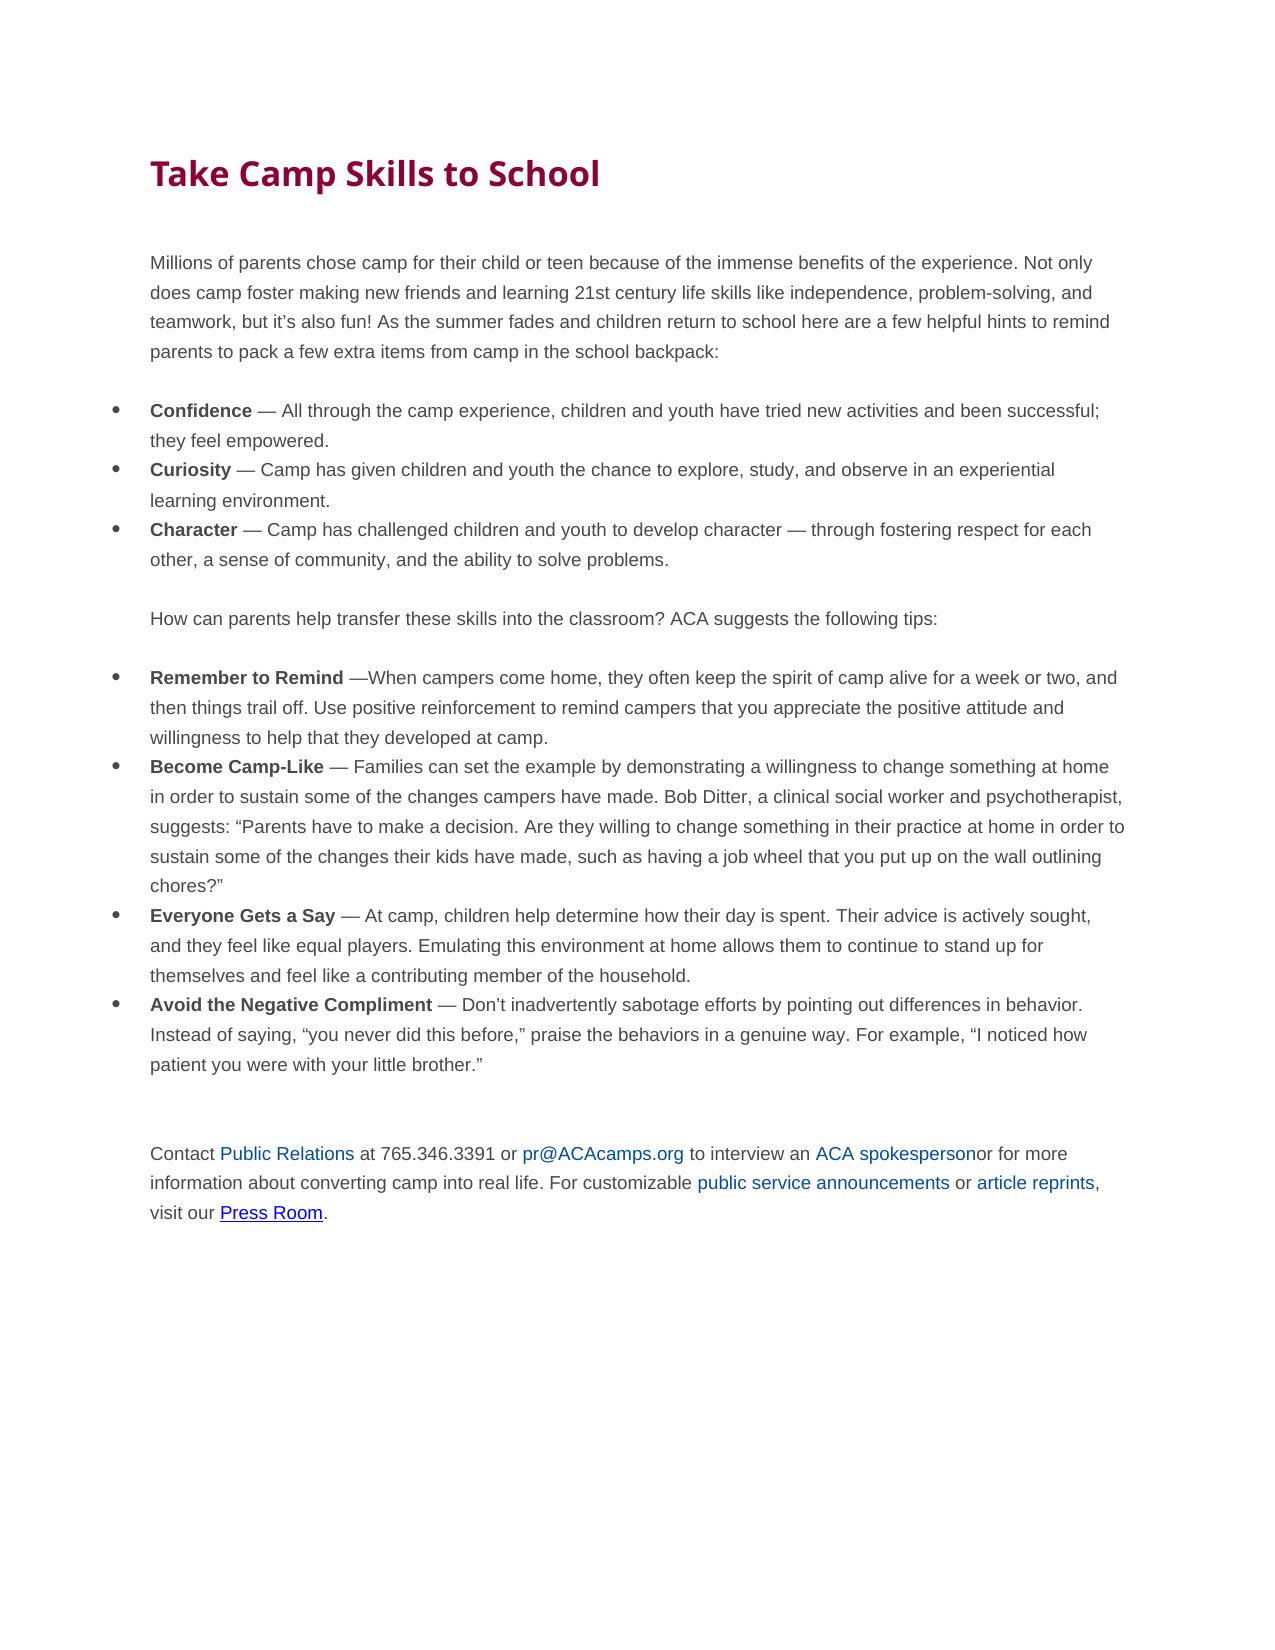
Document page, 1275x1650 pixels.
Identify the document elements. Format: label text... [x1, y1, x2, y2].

text Millions of parents chose camp for their child or teen because of the immense benefits of the experience. Not only does camp foster making new friends and learning 21st century life skills like independence, problem-solving, and teamwork, but it’s also fun! As the summer fades and children return to school here are a few helpful hints to remind parents to pack a few extra items from camp in the school backpack: [150, 244, 1125, 362]
text Take Camp Skills to School [150, 150, 1125, 197]
list Become Camp-Like — Families can set the example by demonstrating a willingness to change something at home in order to sustain some of the changes campers have made. Bob Ditter, a clinical social worker and psychotherapist, suggests: “Parents have to make a decision. Are they willing to change something in their practice at home in order to sustain some of the changes their kids have made, such as having a job wheel that you put up on the wall outlining chores?” [112, 748, 1125, 897]
list Everyone Gets a Say — At camp, children help determine how their day is spent. Their advice is actively sought, and they feel like equal players. Emulating this environment at home allows them to continue to stand up for themselves and feel like a contributing member of the household. [112, 897, 1125, 986]
text Contact Public Relations at 765.346.3391 or pr@ACAcamps.org to interview an ACA spokespersonor for more information about converting camp into real life. For customizable public service announcements or article reprints, visit our Press Room. [150, 1134, 1125, 1223]
list Curiosity — Camp has given children and youth the chance to explore, study, and observe in an experiential learning environment. [112, 452, 1125, 511]
list Remember to Remind —When campers come home, they often keep the spirit of camp alive for a week or two, and then things trail off. Use positive reinforcement to remind campers that you appreciate the positive attitude and willingness to help that they developed at camp. [112, 659, 1125, 748]
list Character — Camp has challenged children and youth to develop character — through fostering respect for each other, a sense of community, and the ability to solve problems. [112, 511, 1125, 570]
text How can parents help transfer these skills into the classroom? ACA suggests the following tips: [150, 600, 1125, 630]
list Avoid the Negative Compliment — Don’t inadvertently sabotage efforts by pointing out differences in behavior. Instead of saying, “you never did this before,” praise the behaviors in a genuine way. For example, “I noticed how patient you were with your little brother.” [112, 986, 1125, 1075]
list Confidence — All through the camp experience, children and youth have tried new activities and been successful; they feel empowered. [112, 392, 1125, 452]
